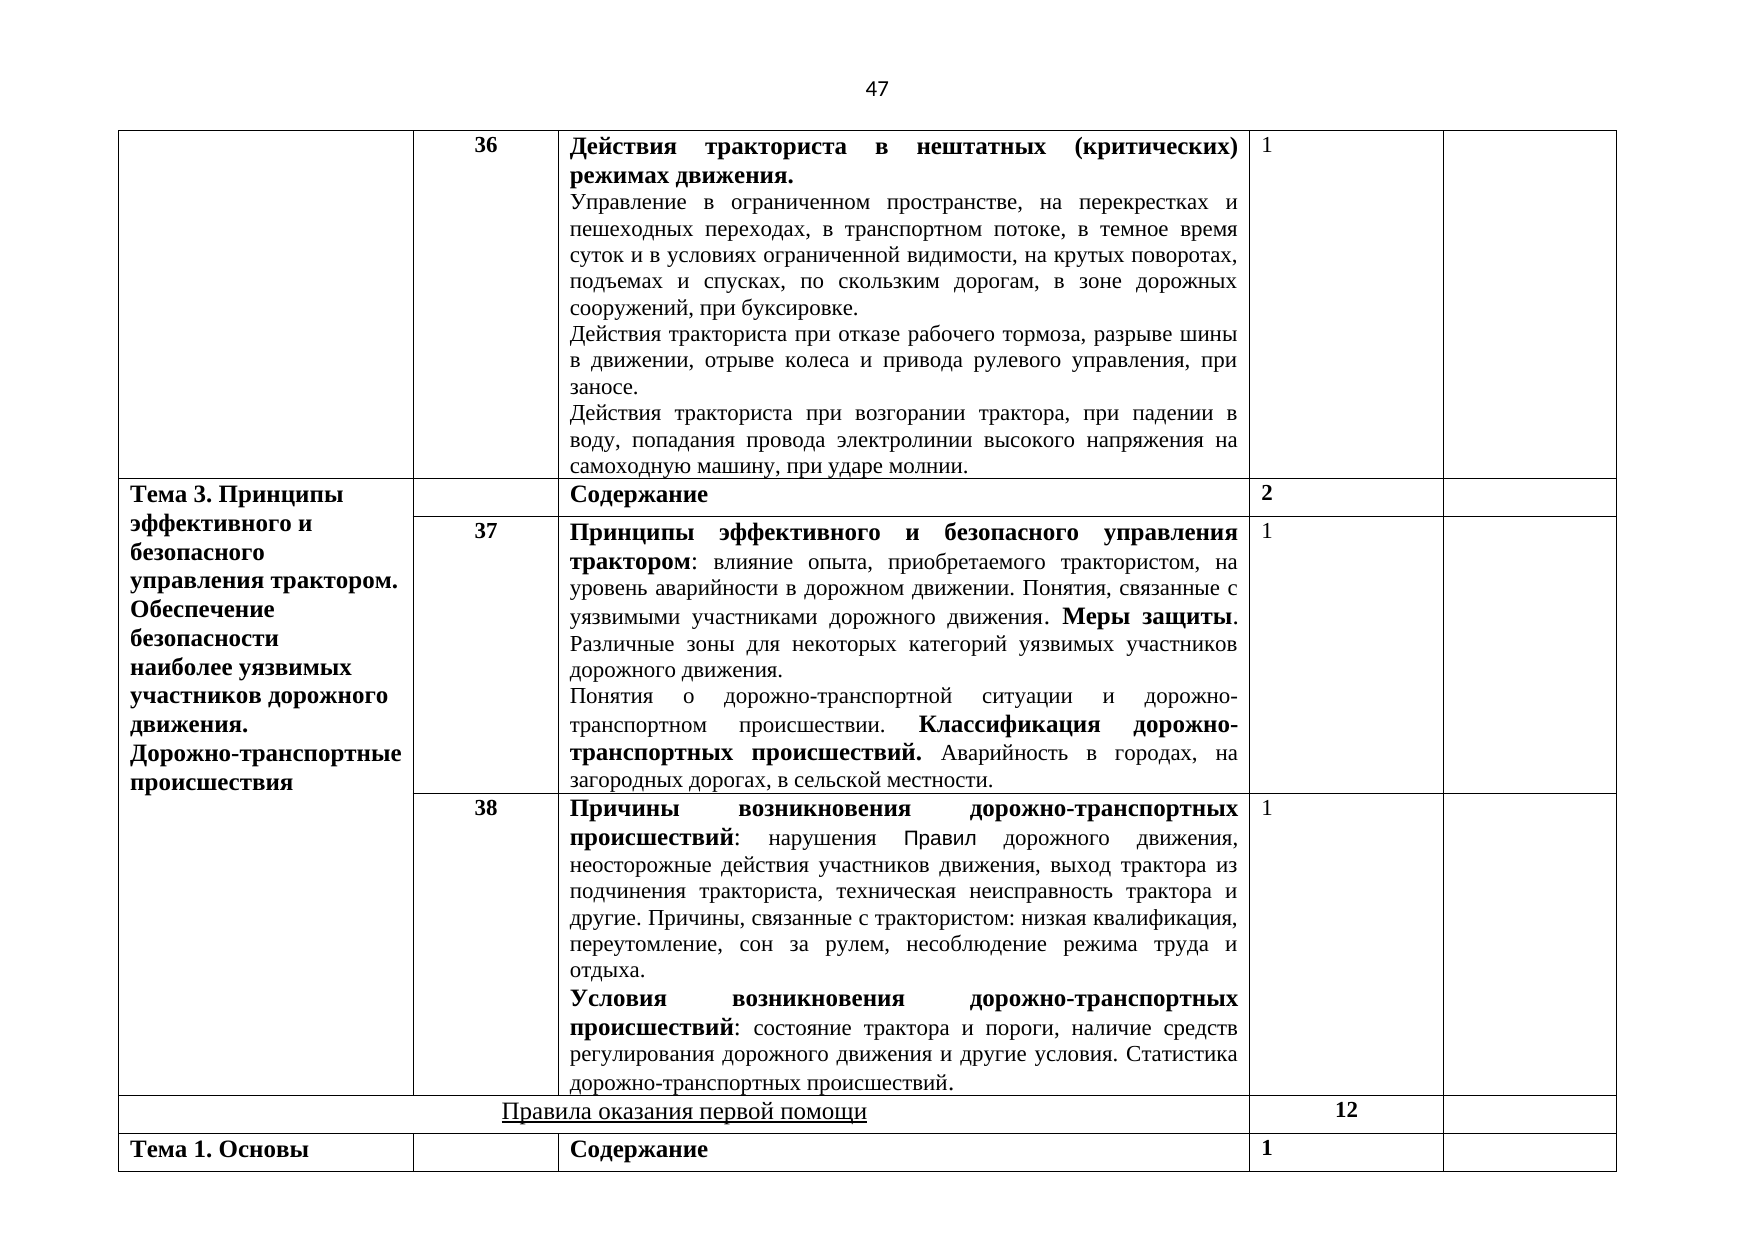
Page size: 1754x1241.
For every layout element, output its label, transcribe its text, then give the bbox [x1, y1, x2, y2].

table_cell 1 [1250, 794, 1443, 1095]
table_cell Тема 3. Принципы эффективного и безопасного управления трактором. Обеспечение безопасности наиболее уязвимых участников дорожного движения. Дорожно-транспортные происшествия [119, 479, 413, 1095]
table_cell [1444, 479, 1616, 516]
table_cell Содержание [559, 479, 1249, 516]
table_cell 36 [414, 131, 558, 478]
table_cell 1 [1250, 1134, 1443, 1171]
table_cell 12 [1250, 1096, 1443, 1133]
table_cell 2 [1250, 479, 1443, 516]
table_cell 38 [414, 794, 558, 1095]
table_cell [414, 1134, 558, 1171]
table_cell [414, 479, 558, 516]
table_cell 1 [1250, 517, 1443, 792]
table_cell 37 [414, 517, 558, 792]
table_cell Содержание [559, 1134, 1249, 1171]
table_cell Принципы эффективного и безопасного управления трактором: влияние опыта, приобретаемого трактористом, на уровень аварийности в дорожном движении. Понятия, связанные с уязвимыми участниками дорожного движения. Меры защиты. Различные зоны для некоторых категорий уязвимых участников дорожного движения. Понятия о дорожно-транспортной ситуации и дорожно-транспортном происшествии. Классификация дорожно-транспортных происшествий. Аварийность в городах, на загородных дорогах, в сельской местности. [559, 517, 1249, 792]
table_cell [1444, 131, 1616, 478]
table_cell [1444, 1134, 1616, 1171]
table_cell [1444, 794, 1616, 1095]
table_cell Правила оказания первой помощи [119, 1096, 1249, 1133]
table_cell [1444, 517, 1616, 792]
table_cell Причины возникновения дорожно-транспортных происшествий: нарушения Правил дорожного движения, неосторожные действия участников движения, выход трактора из подчинения тракториста, техническая неисправность трактора и другие. Причины, связанные с трактористом: низкая квалификация, переутомление, сон за рулем, несоблюдение режима труда и отдыха. Условия возникновения дорожно-транспортных происшествий: состояние трактора и пороги, наличие средств регулирования дорожного движения и другие условия. Статистика дорожно-транспортных происшествий. [559, 794, 1249, 1095]
table_cell 1 [1250, 131, 1443, 478]
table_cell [119, 1134, 413, 1171]
table_cell Действия тракториста в нештатных (критических) режимах движения. Управление в ограниченном пространстве, на перекрестках и пешеходных переходах, в транспортном потоке, в темное время суток и в условиях ограниченной видимости, на крутых поворотах, подъемах и спусках, по скользким дорогам, в зоне дорожных сооружений, при буксировке. Действия тракториста при отказе рабочего тормоза, разрыве шины в движении, отрыве колеса и привода рулевого управления, при заносе. Действия тракториста при возгорании трактора, при падении в воду, попадания провода электролинии высокого напряжения на самоходную машину, при ударе молнии. [559, 131, 1249, 478]
table_cell [1444, 1096, 1616, 1133]
